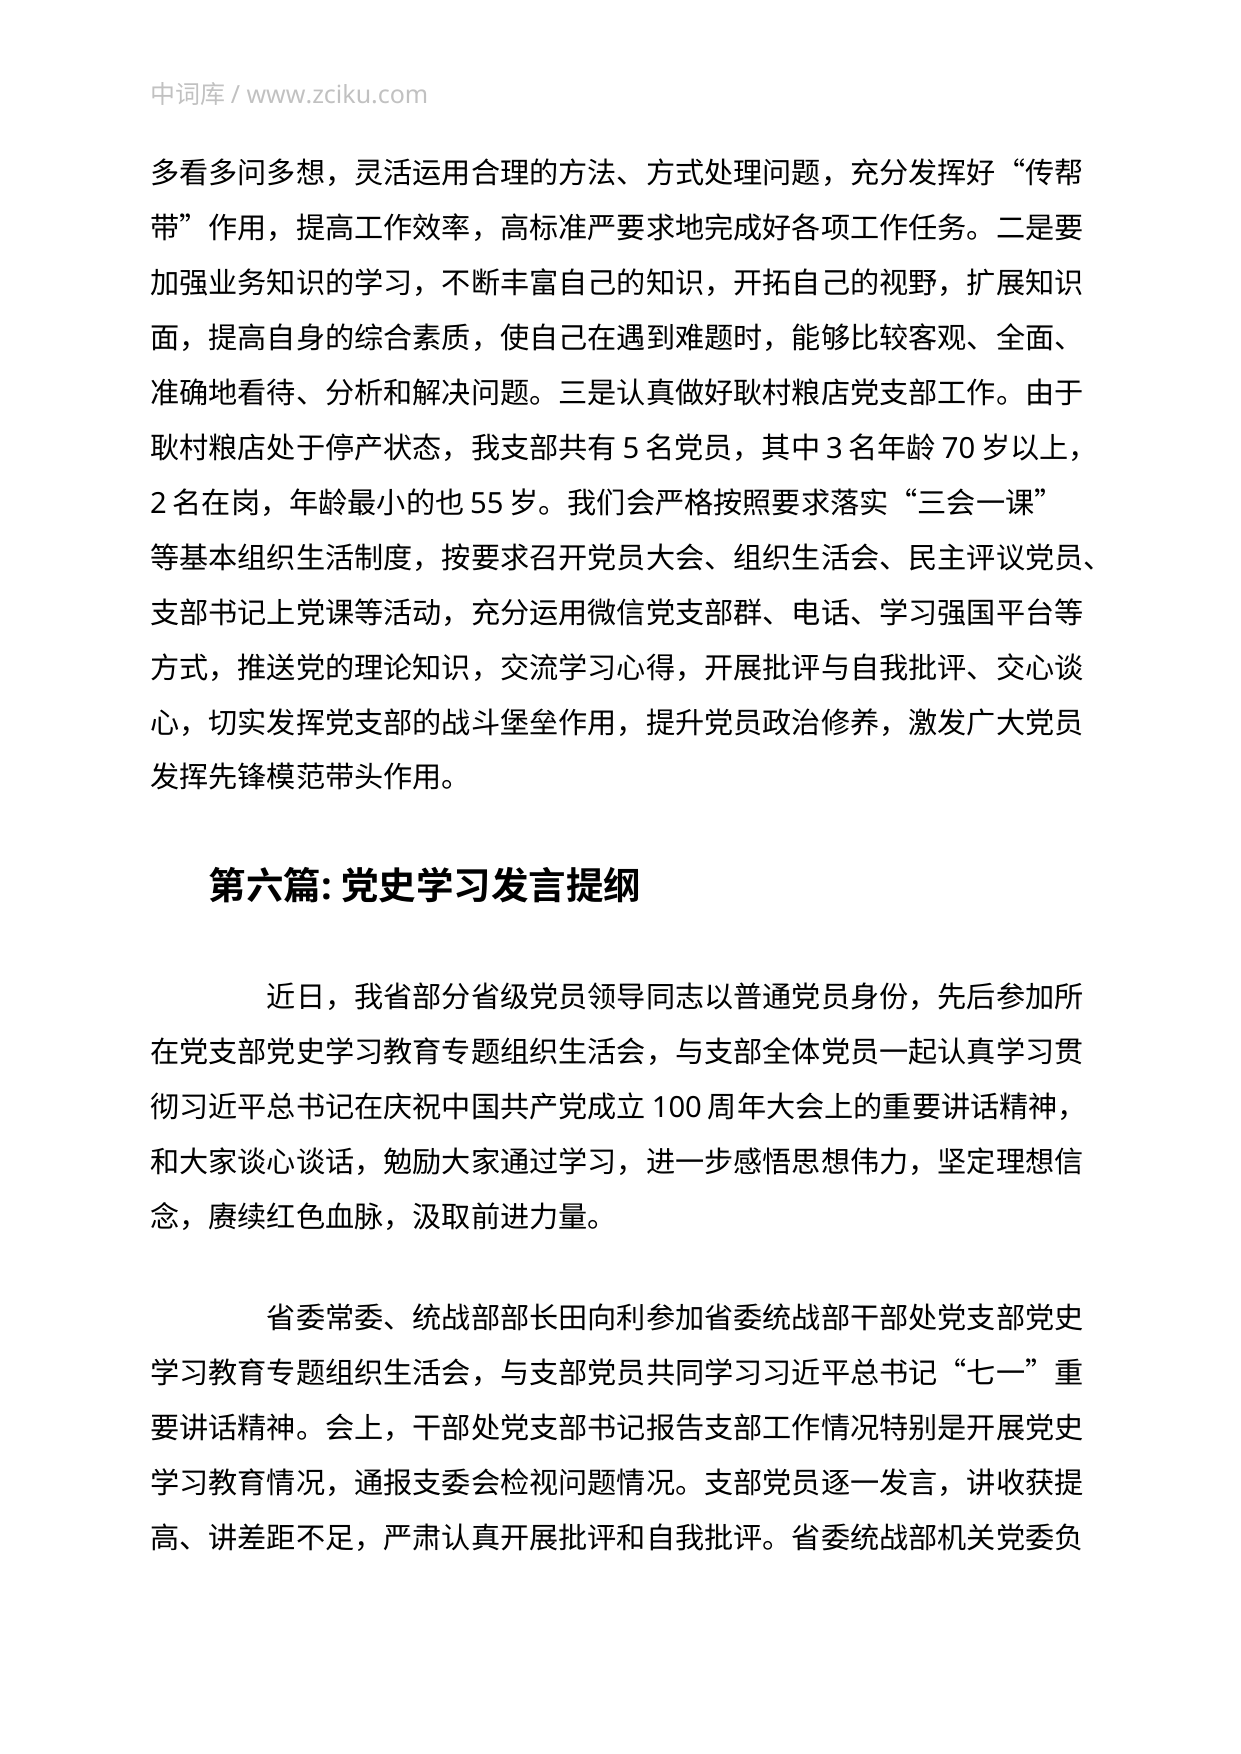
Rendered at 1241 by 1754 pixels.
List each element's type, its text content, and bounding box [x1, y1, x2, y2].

text 第六篇: 党史学习发言提纲 [150, 856, 1090, 910]
text 近日，我省部分省级党员领导同志以普通党员身份，先后参加所在党支部党史学习教育专题组织生活会，与支部全体党员一起认真学习贯彻习近平总书记在庆祝中国共产党成立100周年大会上的重要讲话精神，和大家谈心谈话，勉励大家通过学习，进一步感悟思想伟力，坚定理想信念，赓续红色血脉，汲取前进力量。 [150, 973, 1090, 1235]
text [150, 150, 1090, 796]
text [150, 1295, 1090, 1557]
